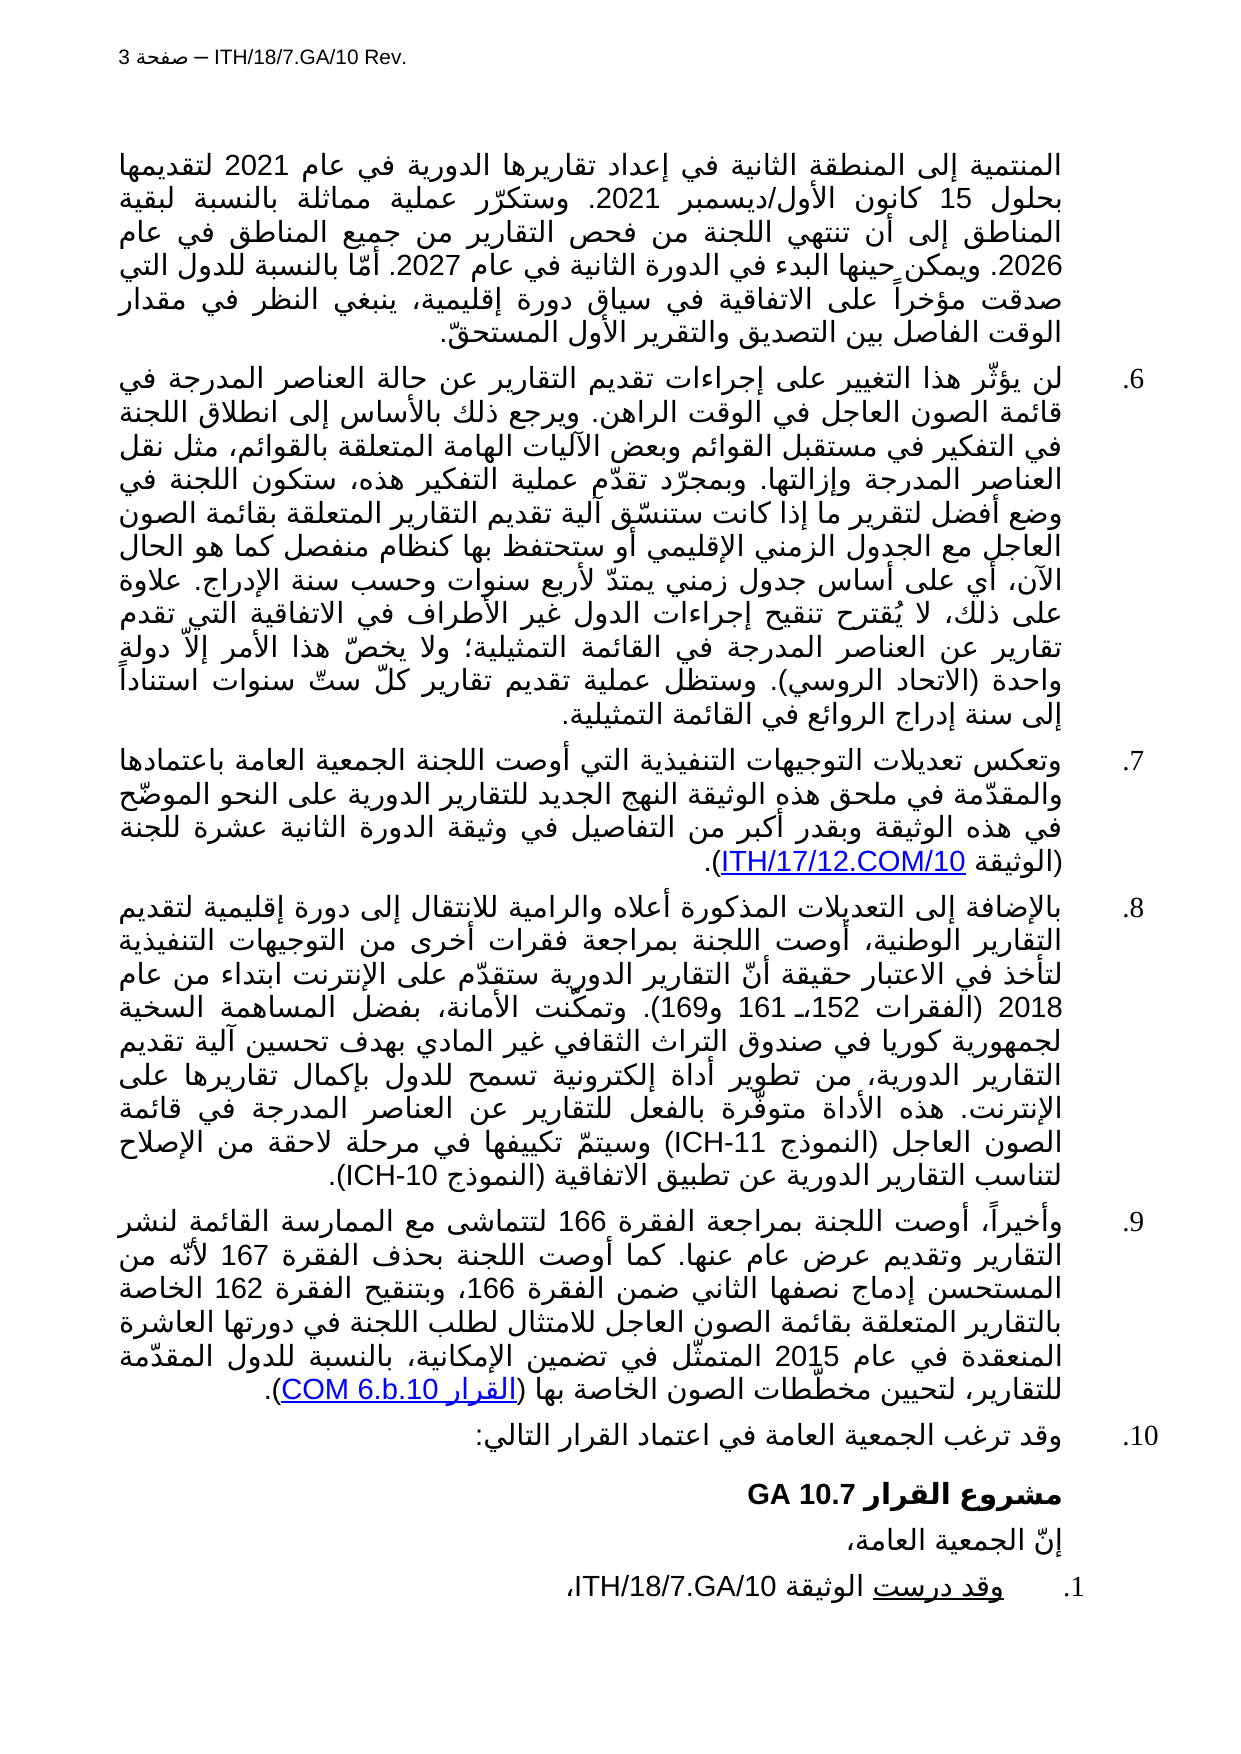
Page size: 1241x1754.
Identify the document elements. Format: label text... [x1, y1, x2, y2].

list وأخيراً، أوصت اللجنة بمراجعة الفقرة 166 لتتماشى مع الممارسة القائمة لنشر التقارير وتقديم عرض عام عنها. كما أوصت اللجنة بحذف الفقرة 167 لأنّه من المستحسن إدماج نصفها الثاني ضمن الفقرة 166، وبتنقيح الفقرة 162 الخاصة بالتقارير المتعلقة بقائمة الصون العاجل للامتثال لطلب اللجنة في دورتها العاشرة المنعقدة في عام 2015 المتمثّل في تضمين الإمكانية، بالنسبة للدول المقدّمة للتقارير، لتحيين مخطّطات الصون الخاصة بها (القرار 10.COM 6.b). [118, 1204, 1122, 1406]
text وقد درست الوثيقة ITH/18/7.GA/10، [118, 1569, 1063, 1602]
text إنّ الجمعية العامة، [118, 1523, 1063, 1556]
list لن يؤثّر هذا التغيير على إجراءات تقديم التقارير عن حالة العناصر المدرجة في قائمة الصون العاجل في الوقت الراهن. ويرجع ذلك بالأساس إلى انطلاق اللجنة في التفكير في مستقبل القوائم وبعض الآليات الهامة المتعلقة بالقوائم، مثل نقل العناصر المدرجة وإزالتها. وبمجرّد تقدّم عملية التفكير هذه، ستكون اللجنة في وضع أفضل لتقرير ما إذا كانت ستنسّق آلية تقديم التقارير المتعلقة بقائمة الصون العاجل مع الجدول الزمني الإقليمي أو ستحتفظ بها كنظام منفصل كما هو الحال الآن، أي على أساس جدول زمني يمتدّ لأربع سنوات وحسب سنة الإدراج. علاوة على ذلك، لا يُقترح تنقيح إجراءات الدول غير الأطراف في الاتفاقية التي تقدم تقارير عن العناصر المدرجة في القائمة التمثيلية؛ ولا يخصّ هذا الأمر إلاّ دولة واحدة (الاتحاد الروسي). وستظل عملية تقديم تقارير كلّ ستّ سنوات استناداً إلى سنة إدراج الروائع في القائمة التمثيلية. [118, 361, 1122, 731]
list وقد ترغب الجمعية العامة في اعتماد القرار التالي: [118, 1418, 1122, 1452]
title مشروع القرار 7.GA 10 [118, 1477, 1063, 1510]
list بالإضافة إلى التعديلات المذكورة أعلاه والرامية للانتقال إلى دورة إقليمية لتقديم التقارير الوطنية، أوصت اللجنة بمراجعة فقرات أخرى من التوجيهات التنفيذية لتأخذ في الاعتبار حقيقة أنّ التقارير الدورية ستقدّم على الإنترنت ابتداء من عام 2018 (الفقرات 152، 161 و169). وتمكّنت الأمانة، بفضل المساهمة السخية لجمهورية كوريا في صندوق التراث الثقافي غير المادي بهدف تحسين آلية تقديم التقارير الدورية، من تطوير أداة إلكترونية تسمح للدول بإكمال تقاريرها على الإنترنت. هذه الأداة متوفّرة بالفعل للتقارير عن العناصر المدرجة في قائمة الصون العاجل (النموذج ICH-11) وسيتمّ تكييفها في مرحلة لاحقة من الإصلاح لتناسب التقارير الدورية عن تطبيق الاتفاقية (النموذج ICH-10). [118, 890, 1122, 1192]
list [118, 148, 1122, 349]
list وتعكس تعديلات التوجيهات التنفيذية التي أوصت اللجنة الجمعية العامة باعتمادها والمقدّمة في ملحق هذه الوثيقة النهج الجديد للتقارير الدورية على النحو الموضّح في هذه الوثيقة وبقدر أكبر من التفاصيل في وثيقة الدورة الثانية عشرة للجنة (الوثيقة ITH/17/12.COM/10). [118, 743, 1122, 877]
